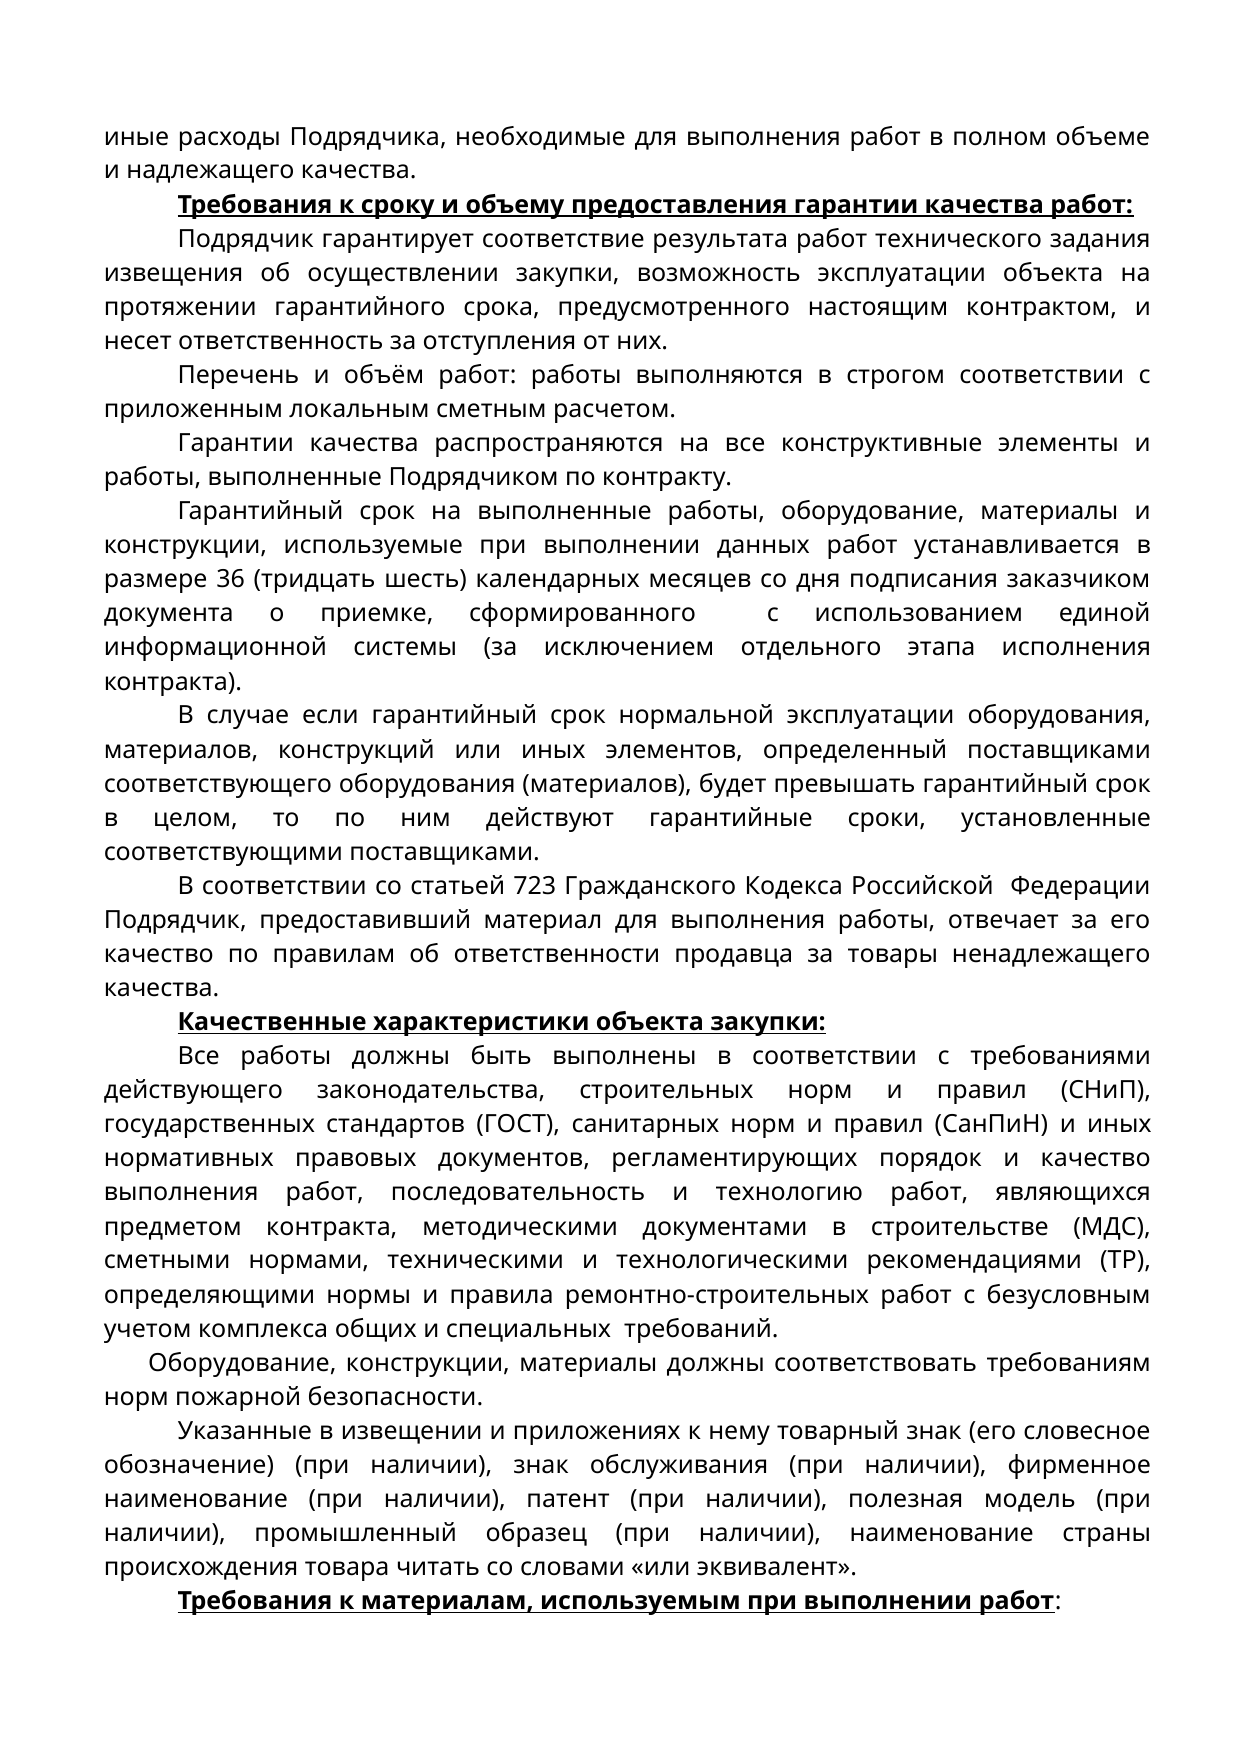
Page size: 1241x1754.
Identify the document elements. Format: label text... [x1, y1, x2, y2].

text В соответствии со статьей 723 Гражданского Кодекса Российской Федерации Подрядчик, предоставивший материал для выполнения работы, отвечает за его качество по правилам об ответственности продавца за товары ненадлежащего качества. [103, 867, 1152, 1004]
text Оборудование, конструкции, материалы должны соответствовать требованиям норм пожарной безопасности. [103, 1344, 1152, 1412]
text Требования к материалам, используемым при выполнении работ: [103, 1583, 1152, 1617]
text Качественные характеристики объекта закупки: [103, 1004, 1152, 1038]
text Требования к сроку и объему предоставления гарантии качества работ: [103, 186, 1152, 220]
text Гарантийный срок на выполненные работы, оборудование, материалы и конструкции, используемые при выполнении данных работ устанавливается в размере 36 (тридцать шесть) календарных месяцев со дня подписания заказчиком документа о приемке, сформированного с использованием единой информационной системы (за исключением отдельного этапа исполнения контракта). [103, 493, 1152, 697]
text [103, 118, 1152, 186]
text Указанные в извещении и приложениях к нему товарный знак (его словесное обозначение) (при наличии), знак обслуживания (при наличии), фирменное наименование (при наличии), патент (при наличии), полезная модель (при наличии), промышленный образец (при наличии), наименование страны происхождения товара читать со словами «или эквивалент». [103, 1412, 1152, 1583]
text Перечень и объём работ: работы выполняются в строгом соответствии с приложенным локальным сметным расчетом. [103, 357, 1152, 425]
text Гарантии качества распространяются на все конструктивные элементы и работы, выполненные Подрядчиком по контракту. [103, 425, 1152, 493]
text Все работы должны быть выполнены в соответствии с требованиями действующего законодательства, строительных норм и правил (СНиП), государственных стандартов (ГОСТ), санитарных норм и правил (СанПиН) и иных нормативных правовых документов, регламентирующих порядок и качество выполнения работ, последовательность и технологию работ, являющихся предметом контракта, методическими документами в строительстве (МДС), сметными нормами, техническими и технологическими рекомендациями (ТР), определяющими нормы и правила ремонтно-строительных работ с безусловным учетом комплекса общих и специальных требований. [103, 1038, 1152, 1344]
text В случае если гарантийный срок нормальной эксплуатации оборудования, материалов, конструкций или иных элементов, определенный поставщиками соответствующего оборудования (материалов), будет превышать гарантийный срок в целом, то по ним действуют гарантийные сроки, установленные соответствующими поставщиками. [103, 697, 1152, 867]
text Подрядчик гарантирует соответствие результата работ технического задания извещения об осуществлении закупки, возможность эксплуатации объекта на протяжении гарантийного срока, предусмотренного настоящим контрактом, и несет ответственность за отступления от них. [103, 220, 1152, 357]
